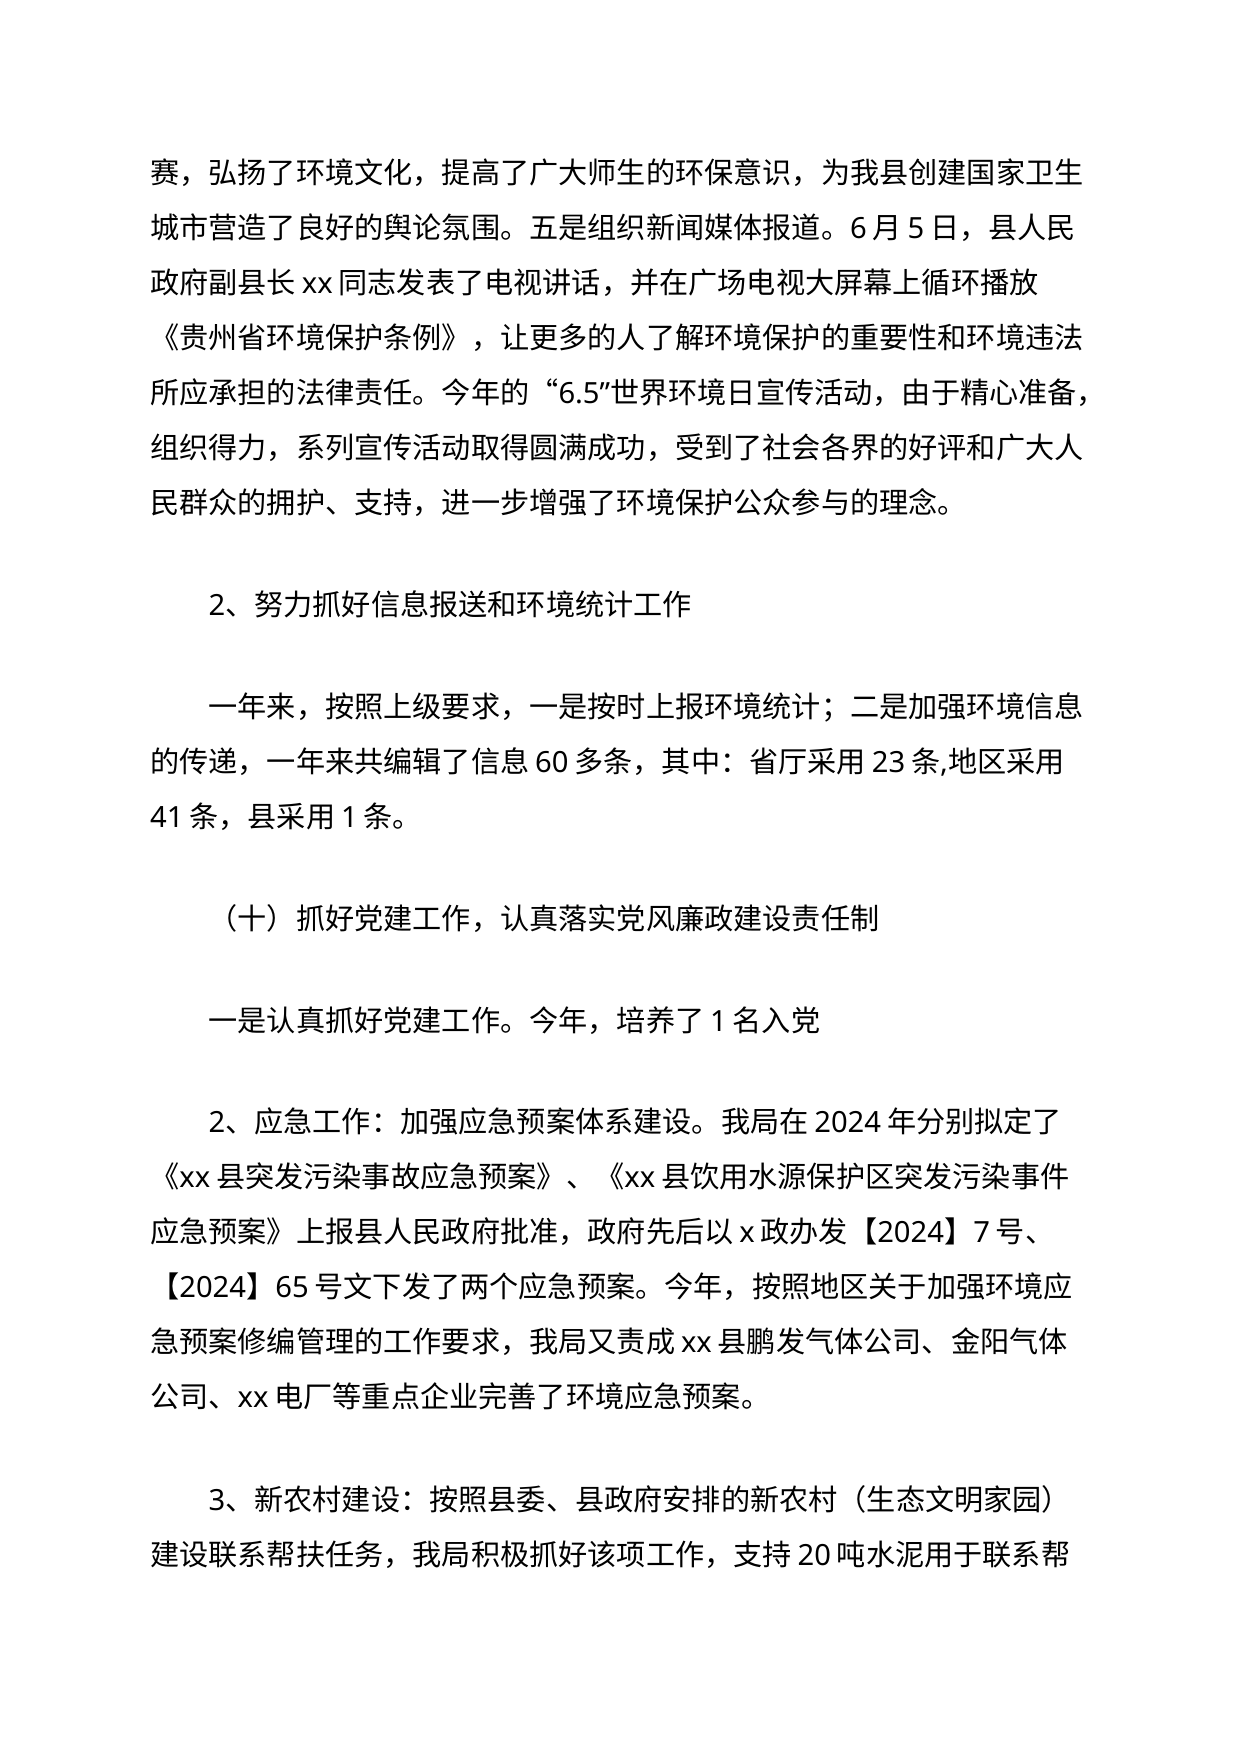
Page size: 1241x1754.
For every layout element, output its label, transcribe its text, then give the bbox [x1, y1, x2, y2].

text 2、努力抓好信息报送和环境统计工作 [150, 581, 1090, 624]
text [150, 150, 1090, 522]
text 一是认真抓好党建工作。今年，培养了1名入党 [150, 997, 1090, 1039]
text 一年来，按照上级要求，一是按时上报环境统计；二是加强环境信息的传递，一年来共编辑了信息60多条，其中：省厅采用23条,地区采用41条，县采用1条。 [150, 683, 1090, 836]
text （十）抓好党建工作，认真落实党风廉政建设责任制 [150, 895, 1090, 938]
text 2、应急工作：加强应急预案体系建设。我局在2024年分别拟定了《xx县突发污染事故应急预案》、《xx县饮用水源保护区突发污染事件应急预案》上报县人民政府批准，政府先后以x政办发【2024】7号、【2024】65号文下发了两个应急预案。今年，按照地区关于加强环境应急预案修编管理的工作要求，我局又责成xx县鹏发气体公司、金阳气体公司、xx电厂等重点企业完善了环境应急预案。 [150, 1099, 1090, 1416]
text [150, 1476, 1090, 1573]
